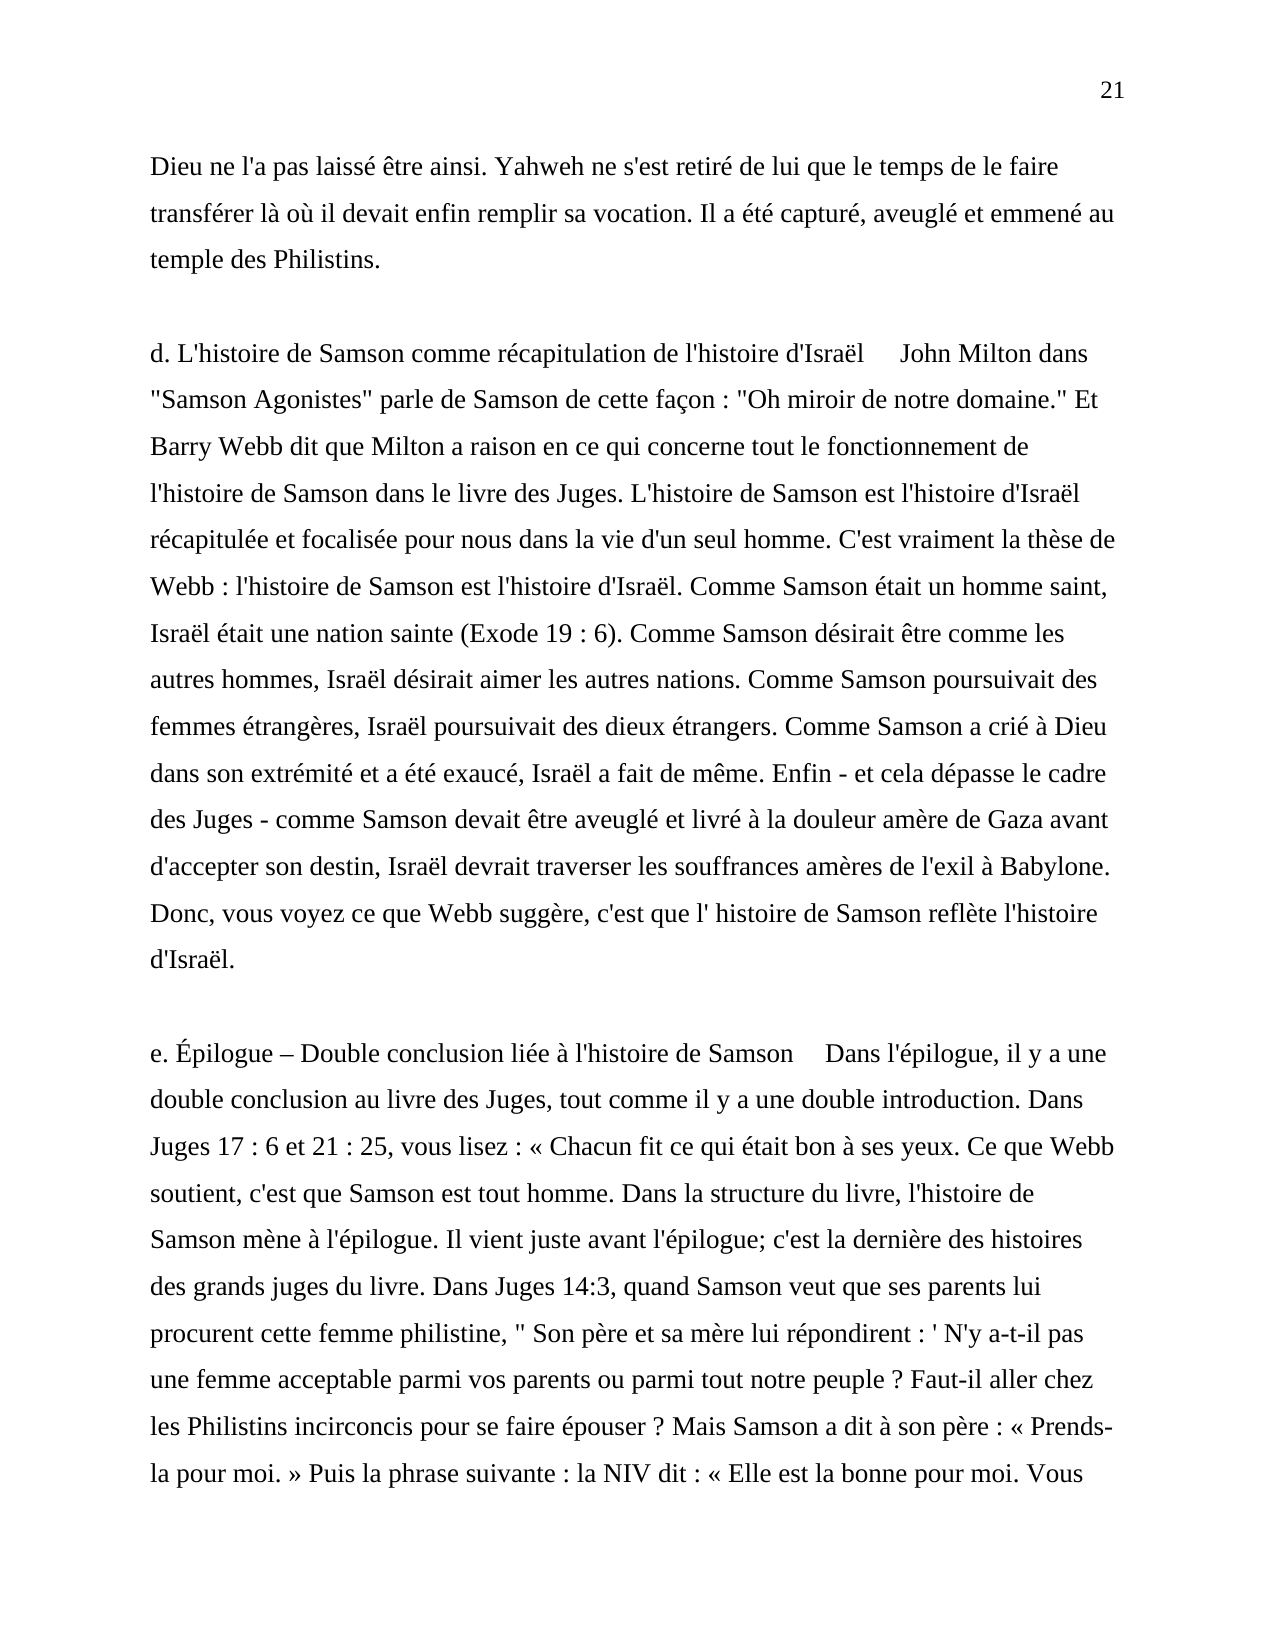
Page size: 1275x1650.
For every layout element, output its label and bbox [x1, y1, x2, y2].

text [150, 150, 1125, 1488]
